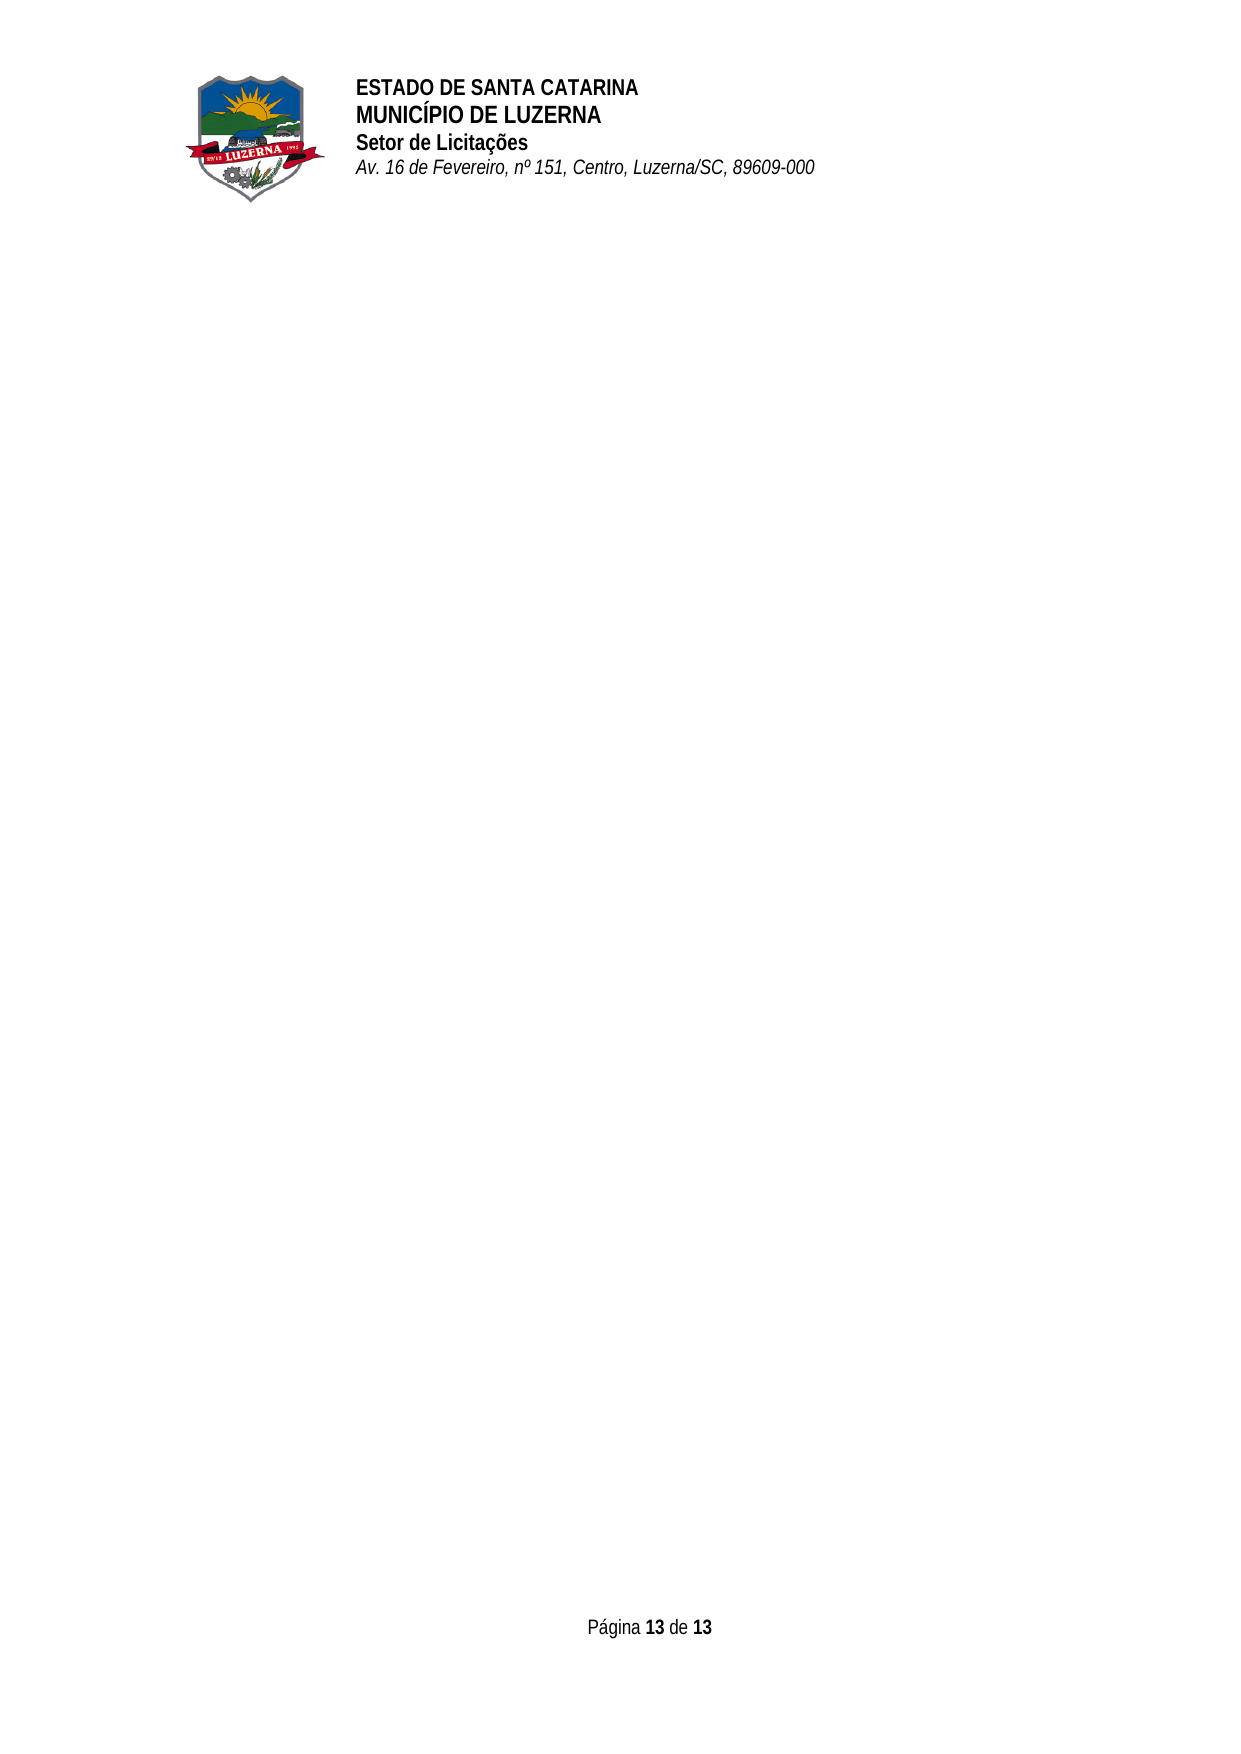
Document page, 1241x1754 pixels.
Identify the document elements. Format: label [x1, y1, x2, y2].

picture [184, 73, 325, 203]
